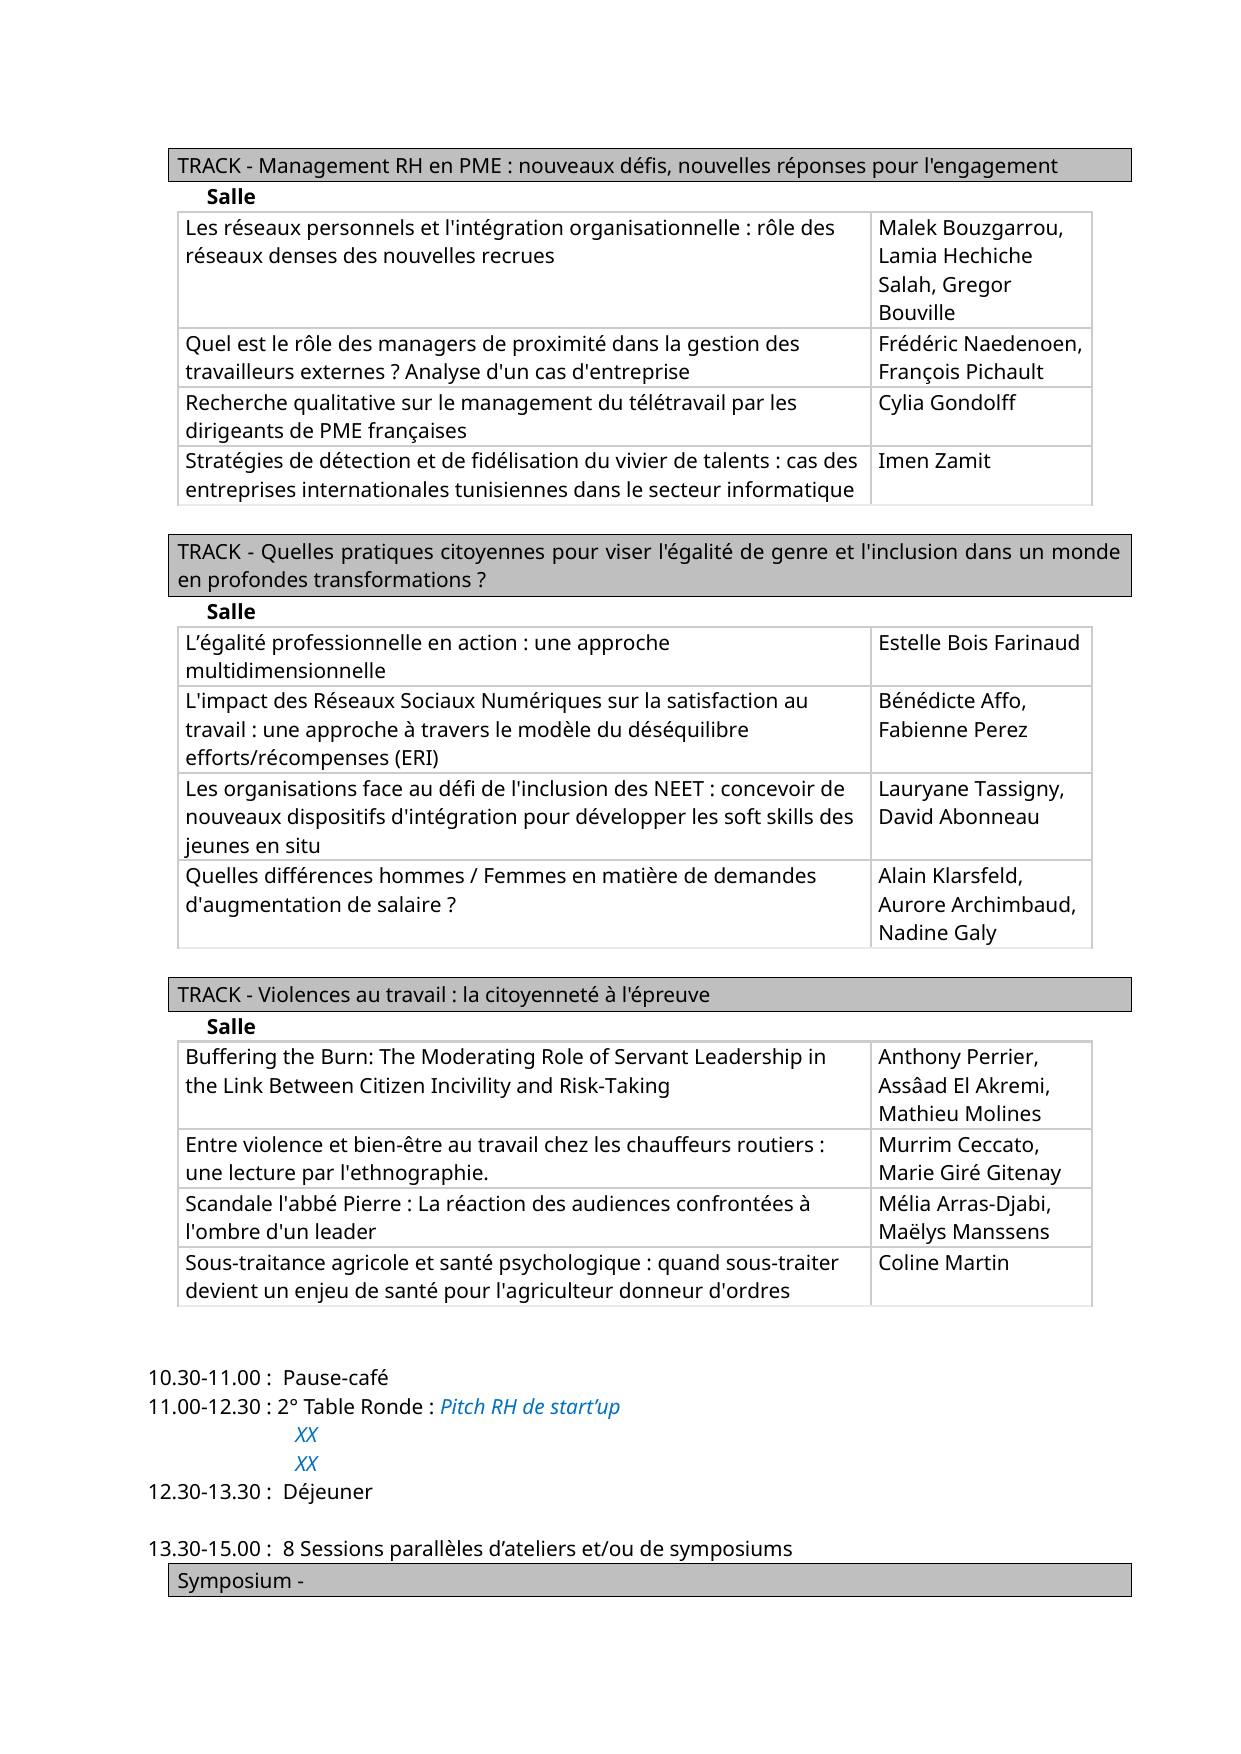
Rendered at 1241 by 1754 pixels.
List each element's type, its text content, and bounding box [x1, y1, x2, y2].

text 11.00-12.30 : 2° Table Ronde : Pitch RH de start’up [148, 1392, 1122, 1420]
table_cell Scandale l'abbé Pierre : La réaction des audiences confrontées à l'ombre d'un leader [179, 1189, 870, 1246]
table_cell Entre violence et bien-être au travail chez les chauffeurs routiers : une lecture par l'ethnographie. [179, 1130, 870, 1187]
table_cell Lauryane Tassigny, David Abonneau [872, 774, 1091, 859]
table_cell Les organisations face au défi de l'inclusion des NEET : concevoir de nouveaux dispositifs d'intégration pour développer les soft skills des jeunes en situ [179, 774, 870, 859]
table_header Buffering the Burn: The Moderating Role of Servant Leadership in the Link Between Citizen Incivility and Risk-Taking [179, 1043, 870, 1128]
table_cell Quel est le rôle des managers de proximité dans la gestion des travailleurs externes ? Analyse d'un cas d'entreprise [179, 329, 870, 386]
text Salle [207, 182, 1122, 211]
table_cell Imen Zamit [872, 447, 1091, 503]
table_cell Quelles différences hommes / Femmes en matière de demandes d'augmentation de salaire ? [179, 861, 870, 947]
text 10.30-11.00 : Pause-café [148, 1363, 1122, 1392]
table_header Estelle Bois Farinaud [872, 628, 1091, 684]
text TRACK - Management RH en PME : nouveaux défis, nouvelles réponses pour l'engagement [169, 149, 1131, 181]
table_header Les réseaux personnels et l'intégration organisationnelle : rôle des réseaux denses des nouvelles recrues [179, 213, 870, 327]
text XX [221, 1449, 1122, 1477]
table_cell Alain Klarsfeld, Aurore Archimbaud, Nadine Galy [872, 861, 1091, 947]
table_header Anthony Perrier, Assâad El Akremi, Mathieu Molines [872, 1043, 1091, 1128]
table_cell Cylia Gondolff [872, 388, 1091, 444]
text Symposium - [169, 1564, 1131, 1596]
text Salle [207, 597, 1122, 626]
table_cell Murrim Ceccato, Marie Giré Gitenay [872, 1130, 1091, 1187]
text TRACK - Violences au travail : la citoyenneté à l'épreuve [169, 978, 1131, 1011]
table_cell Recherche qualitative sur le management du télétravail par les dirigeants de PME françaises [179, 388, 870, 444]
table_cell Bénédicte Affo, Fabienne Perez [872, 687, 1091, 772]
table_cell Sous-traitance agricole et santé psychologique : quand sous-traiter devient un enjeu de santé pour l'agriculteur donneur d'ordres [179, 1248, 870, 1304]
table_cell Stratégies de détection et de fidélisation du vivier de talents : cas des entreprises internationales tunisiennes dans le secteur informatique [179, 447, 870, 503]
table_cell L'impact des Réseaux Sociaux Numériques sur la satisfaction au travail : une approche à travers le modèle du déséquilibre efforts/récompenses (ERI) [179, 687, 870, 772]
text 13.30-15.00 : 8 Sessions parallèles d’ateliers et/ou de symposiums [148, 1534, 1122, 1563]
text 12.30-13.30 : Déjeuner [148, 1477, 1122, 1506]
table_cell Frédéric Naedenoen, François Pichault [872, 329, 1091, 386]
table_cell Coline Martin [872, 1248, 1091, 1304]
text XX [148, 1420, 1122, 1449]
table_header Malek Bouzgarrou, Lamia Hechiche Salah, Gregor Bouville [872, 213, 1091, 327]
text TRACK - Quelles pratiques citoyennes pour viser l'égalité de genre et l'inclusion dans un monde en profondes transformations ? [169, 535, 1131, 596]
text Salle [207, 1012, 1122, 1040]
table_header L’égalité professionnelle en action : une approche multidimensionnelle [179, 628, 870, 684]
table_cell Mélia Arras-Djabi, Maëlys Manssens [872, 1189, 1091, 1246]
